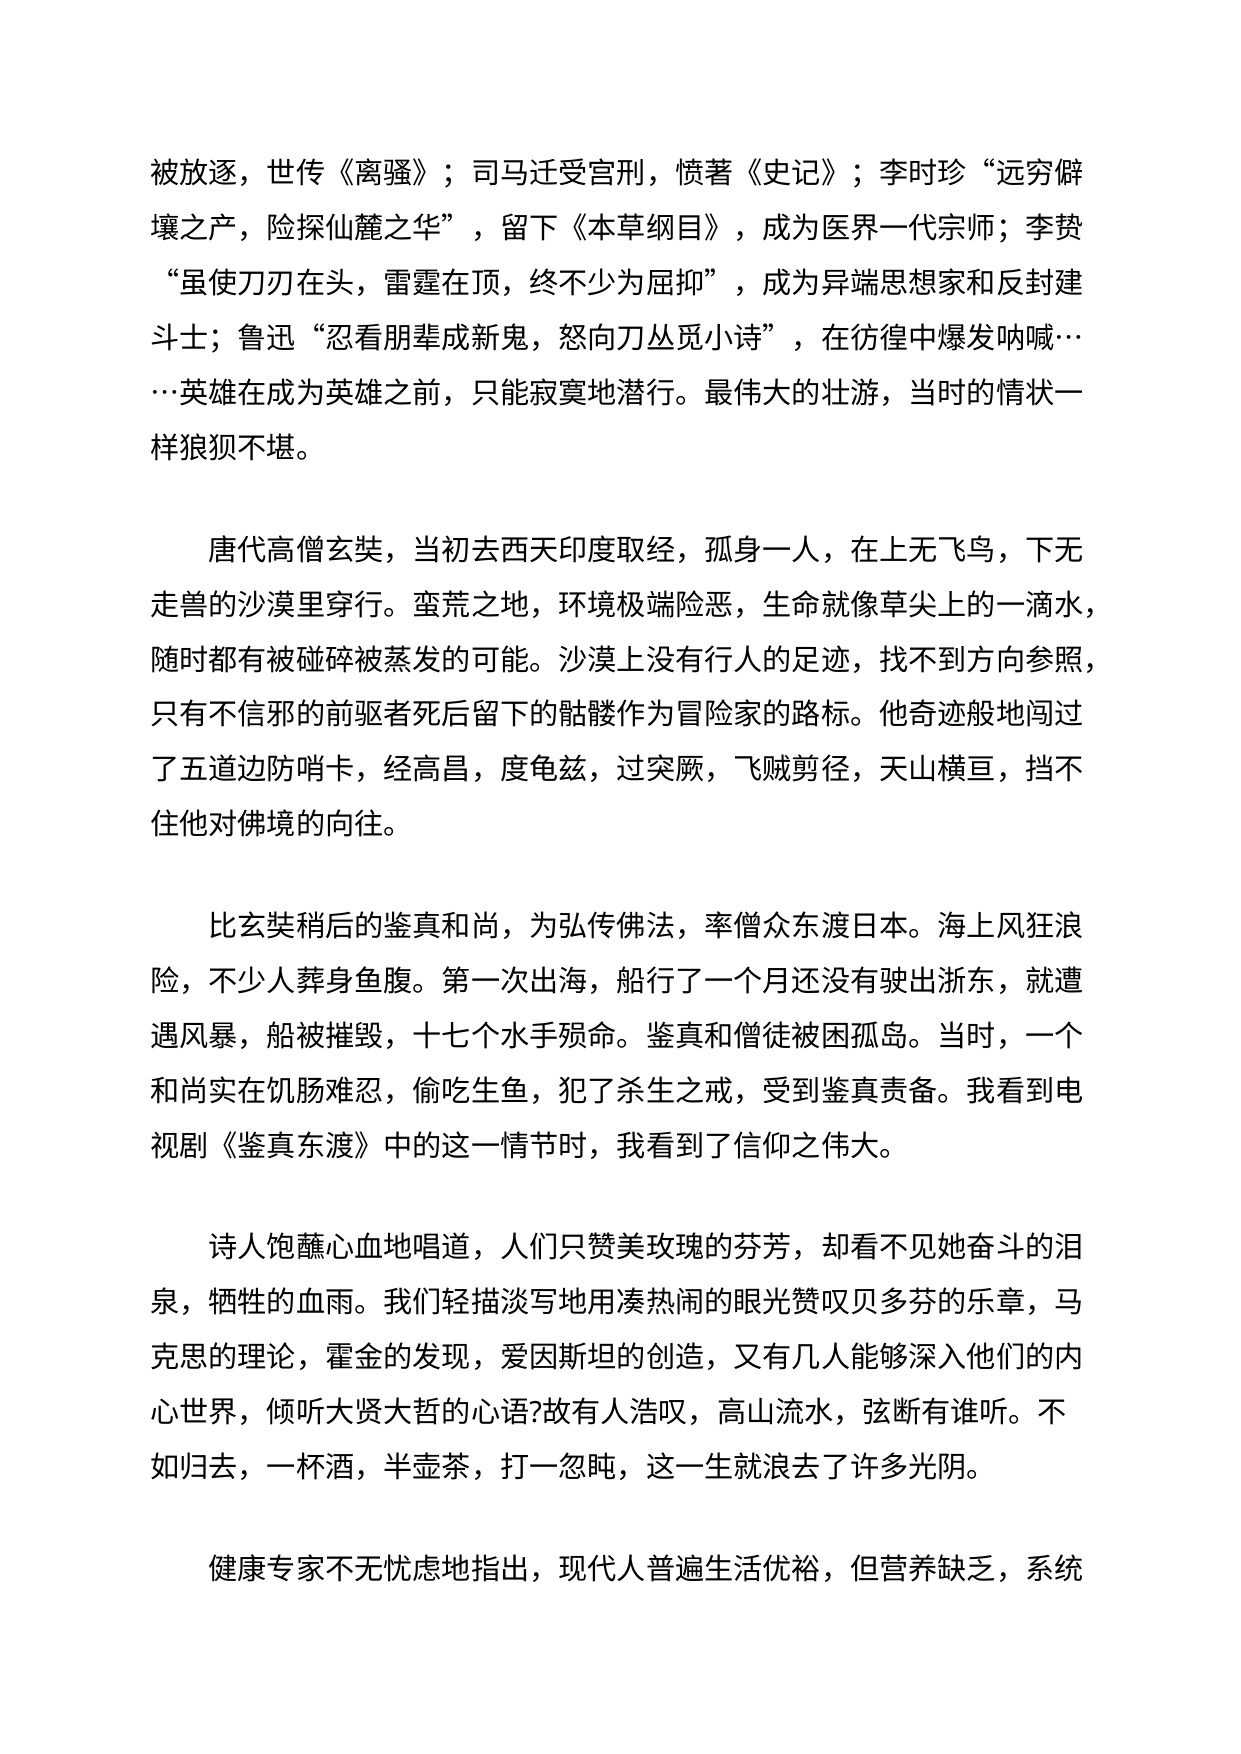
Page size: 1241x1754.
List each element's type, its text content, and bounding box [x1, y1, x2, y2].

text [150, 150, 1090, 467]
text 唐代高僧玄奘，当初去西天印度取经，孤身一人，在上无飞鸟，下无走兽的沙漠里穿行。蛮荒之地，环境极端险恶，生命就像草尖上的一滴水，随时都有被碰碎被蒸发的可能。沙漠上没有行人的足迹，找不到方向参照，只有不信邪的前驱者死后留下的骷髅作为冒险家的路标。他奇迹般地闯过了五道边防哨卡，经高昌，度龟兹，过突厥，飞贼剪径，天山横亘，挡不住他对佛境的向往。 [150, 526, 1090, 843]
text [150, 1545, 1090, 1588]
text 诗人饱蘸心血地唱道，人们只赞美玫瑰的芬芳，却看不见她奋斗的泪泉，牺牲的血雨。我们轻描淡写地用凑热闹的眼光赞叹贝多芬的乐章，马克思的理论，霍金的发现，爱因斯坦的创造，又有几人能够深入他们的内心世界，倾听大贤大哲的心语?故有人浩叹，高山流水，弦断有谁听。不如归去，一杯酒，半壶茶，打一忽盹，这一生就浪去了许多光阴。 [150, 1224, 1090, 1486]
text 比玄奘稍后的鉴真和尚，为弘传佛法，率僧众东渡日本。海上风狂浪险，不少人葬身鱼腹。第一次出海，船行了一个月还没有驶出浙东，就遭遇风暴，船被摧毁，十七个水手殒命。鉴真和僧徒被困孤岛。当时，一个和尚实在饥肠难忍，偷吃生鱼，犯了杀生之戒，受到鉴真责备。我看到电视剧《鉴真东渡》中的这一情节时，我看到了信仰之伟大。 [150, 902, 1090, 1164]
